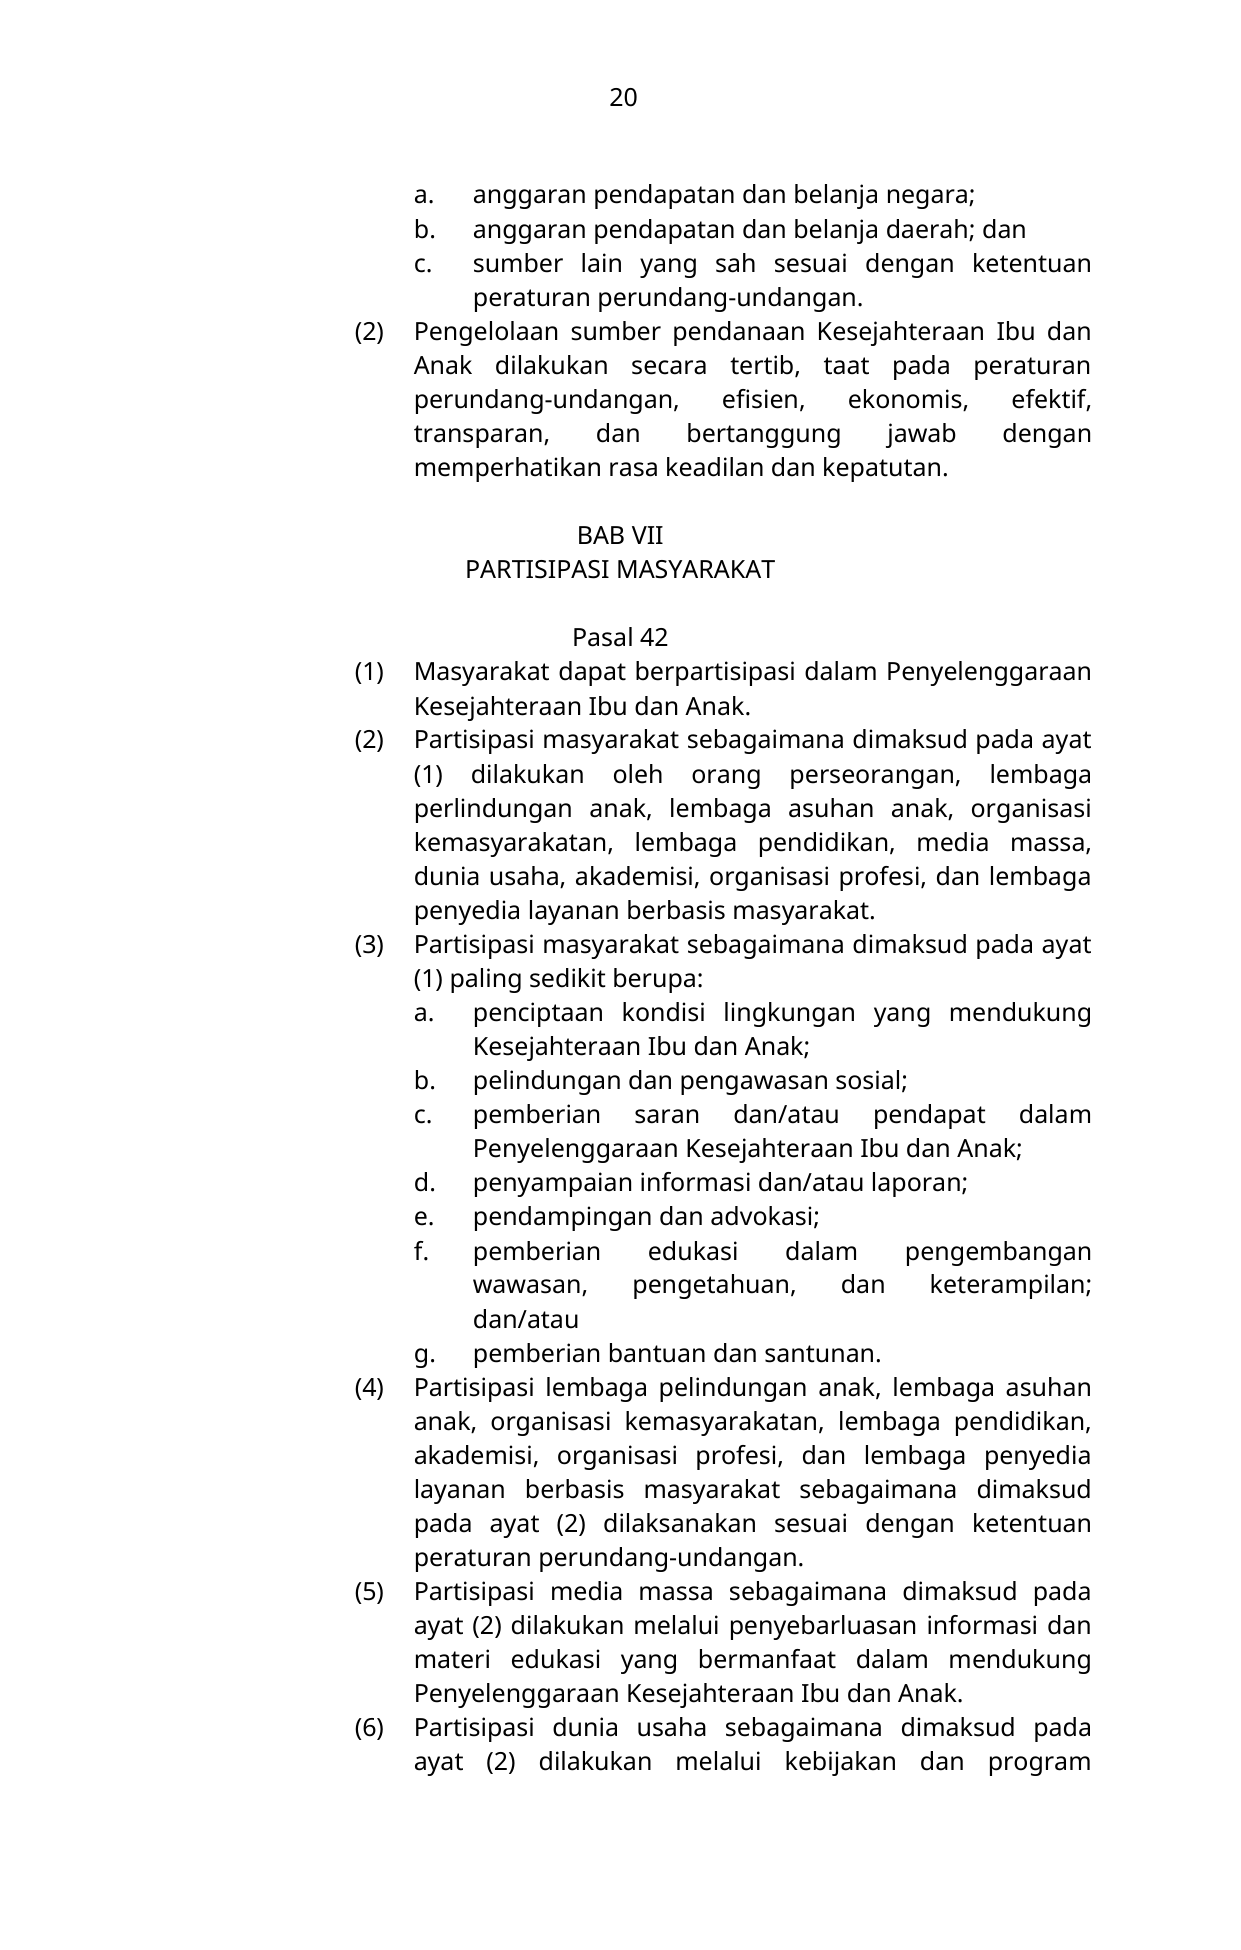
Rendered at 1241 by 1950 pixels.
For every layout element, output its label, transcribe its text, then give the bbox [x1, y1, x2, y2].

list Pengelolaan sumber pendanaan Kesejahteraan Ibu dan Anak dilakukan secara tertib, taat pada peraturan perundang-undangan, efisien, ekonomis, efektif, transparan, dan bertanggung jawab dengan memperhatikan rasa keadilan dan kepatutan. [354, 313, 1092, 484]
text Pasal 42 [148, 620, 1092, 654]
list penyampaian informasi dan/atau laporan; [414, 1165, 1092, 1199]
list pelindungan dan pengawasan sosial; [414, 1063, 1092, 1097]
list anggaran pendapatan dan belanja daerah; dan [414, 211, 1092, 245]
list sumber lain yang sah sesuai dengan ketentuan peraturan perundang-undangan. [414, 245, 1092, 313]
text BAB VII [148, 518, 1092, 552]
list Partisipasi lembaga pelindungan anak, lembaga asuhan anak, organisasi kemasyarakatan, lembaga pendidikan, akademisi, organisasi profesi, dan lembaga penyedia layanan berbasis masyarakat sebagaimana dimaksud pada ayat (2) dilaksanakan sesuai dengan ketentuan peraturan perundang-undangan. [354, 1369, 1092, 1574]
list Masyarakat dapat berpartisipasi dalam Penyelenggaraan Kesejahteraan Ibu dan Anak. [354, 654, 1092, 722]
list pemberian saran dan/atau pendapat dalam Penyelenggaraan Kesejahteraan Ibu dan Anak; [414, 1097, 1092, 1165]
list pemberian bantuan dan santunan. [414, 1335, 1092, 1369]
list anggaran pendapatan dan belanja negara; [414, 177, 1092, 211]
text PARTISIPASI MASYARAKAT [148, 552, 1092, 586]
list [354, 1710, 1092, 1778]
list Partisipasi masyarakat sebagaimana dimaksud pada ayat (1) paling sedikit berupa: [354, 927, 1092, 995]
list Partisipasi media massa sebagaimana dimaksud pada ayat (2) dilakukan melalui penyebarluasan informasi dan materi edukasi yang bermanfaat dalam mendukung Penyelenggaraan Kesejahteraan Ibu dan Anak. [354, 1574, 1092, 1710]
list Partisipasi masyarakat sebagaimana dimaksud pada ayat (1) dilakukan oleh orang perseorangan, lembaga perlindungan anak, lembaga asuhan anak, organisasi kemasyarakatan, lembaga pendidikan, media massa, dunia usaha, akademisi, organisasi profesi, dan lembaga penyedia layanan berbasis masyarakat. [354, 722, 1092, 927]
list pemberian edukasi dalam pengembangan wawasan, pengetahuan, dan keterampilan; dan/atau [414, 1233, 1092, 1335]
list pendampingan dan advokasi; [414, 1199, 1092, 1233]
list penciptaan kondisi lingkungan yang mendukung Kesejahteraan Ibu dan Anak; [414, 995, 1092, 1063]
